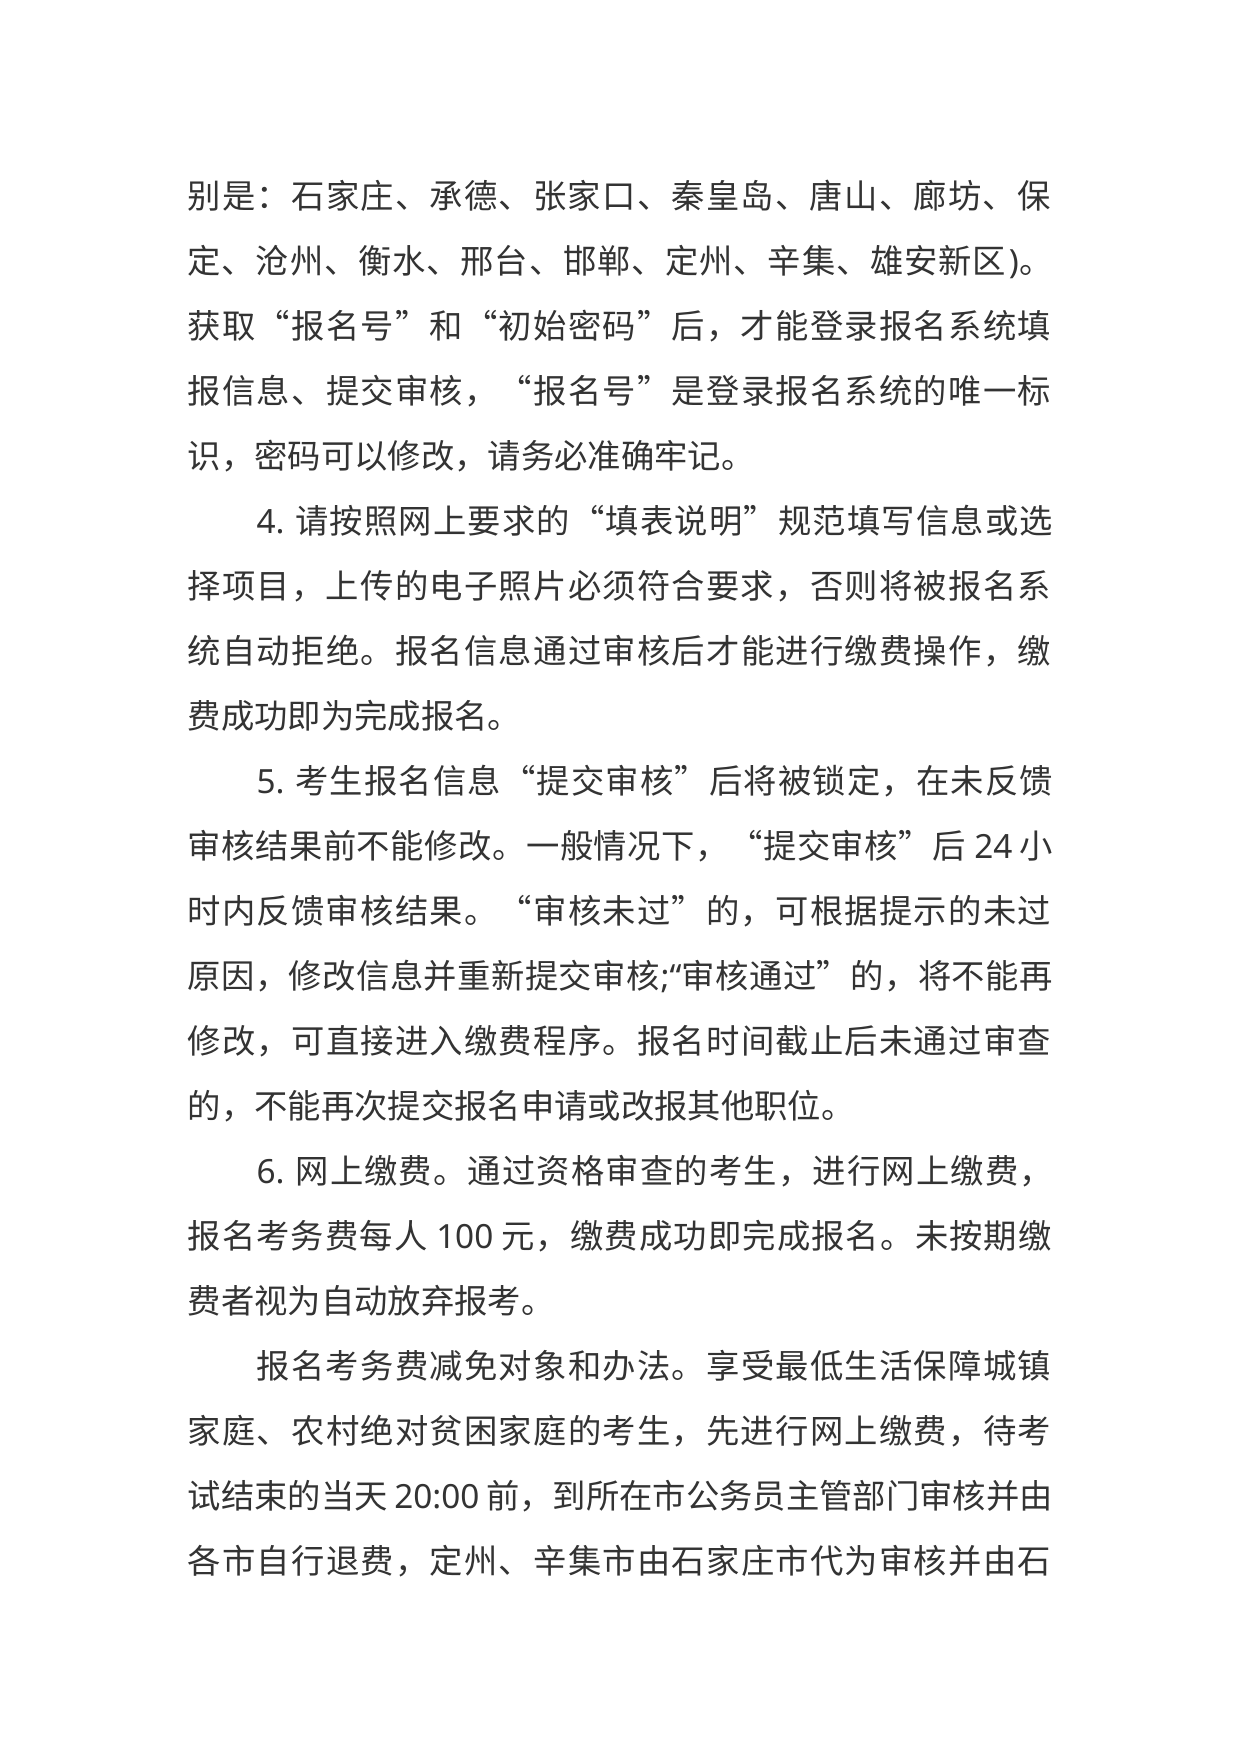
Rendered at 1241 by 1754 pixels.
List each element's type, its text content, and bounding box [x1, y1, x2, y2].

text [187, 162, 1053, 487]
text 4. 请按照网上要求的“填表说明”规范填写信息或选择项目，上传的电子照片必须符合要求，否则将被报名系统自动拒绝。报名信息通过审核后才能进行缴费操作，缴费成功即为完成报名。 [187, 487, 1053, 747]
text 5. 考生报名信息“提交审核”后将被锁定，在未反馈审核结果前不能修改。一般情况下，“提交审核”后24小时内反馈审核结果。“审核未过”的，可根据提示的未过原因，修改信息并重新提交审核;“审核通过”的，将不能再修改，可直接进入缴费程序。报名时间截止后未通过审查的，不能再次提交报名申请或改报其他职位。 [187, 747, 1053, 1137]
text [187, 1332, 1053, 1592]
text 6. 网上缴费。通过资格审查的考生，进行网上缴费，报名考务费每人100元，缴费成功即完成报名。未按期缴费者视为自动放弃报考。 [187, 1137, 1053, 1332]
